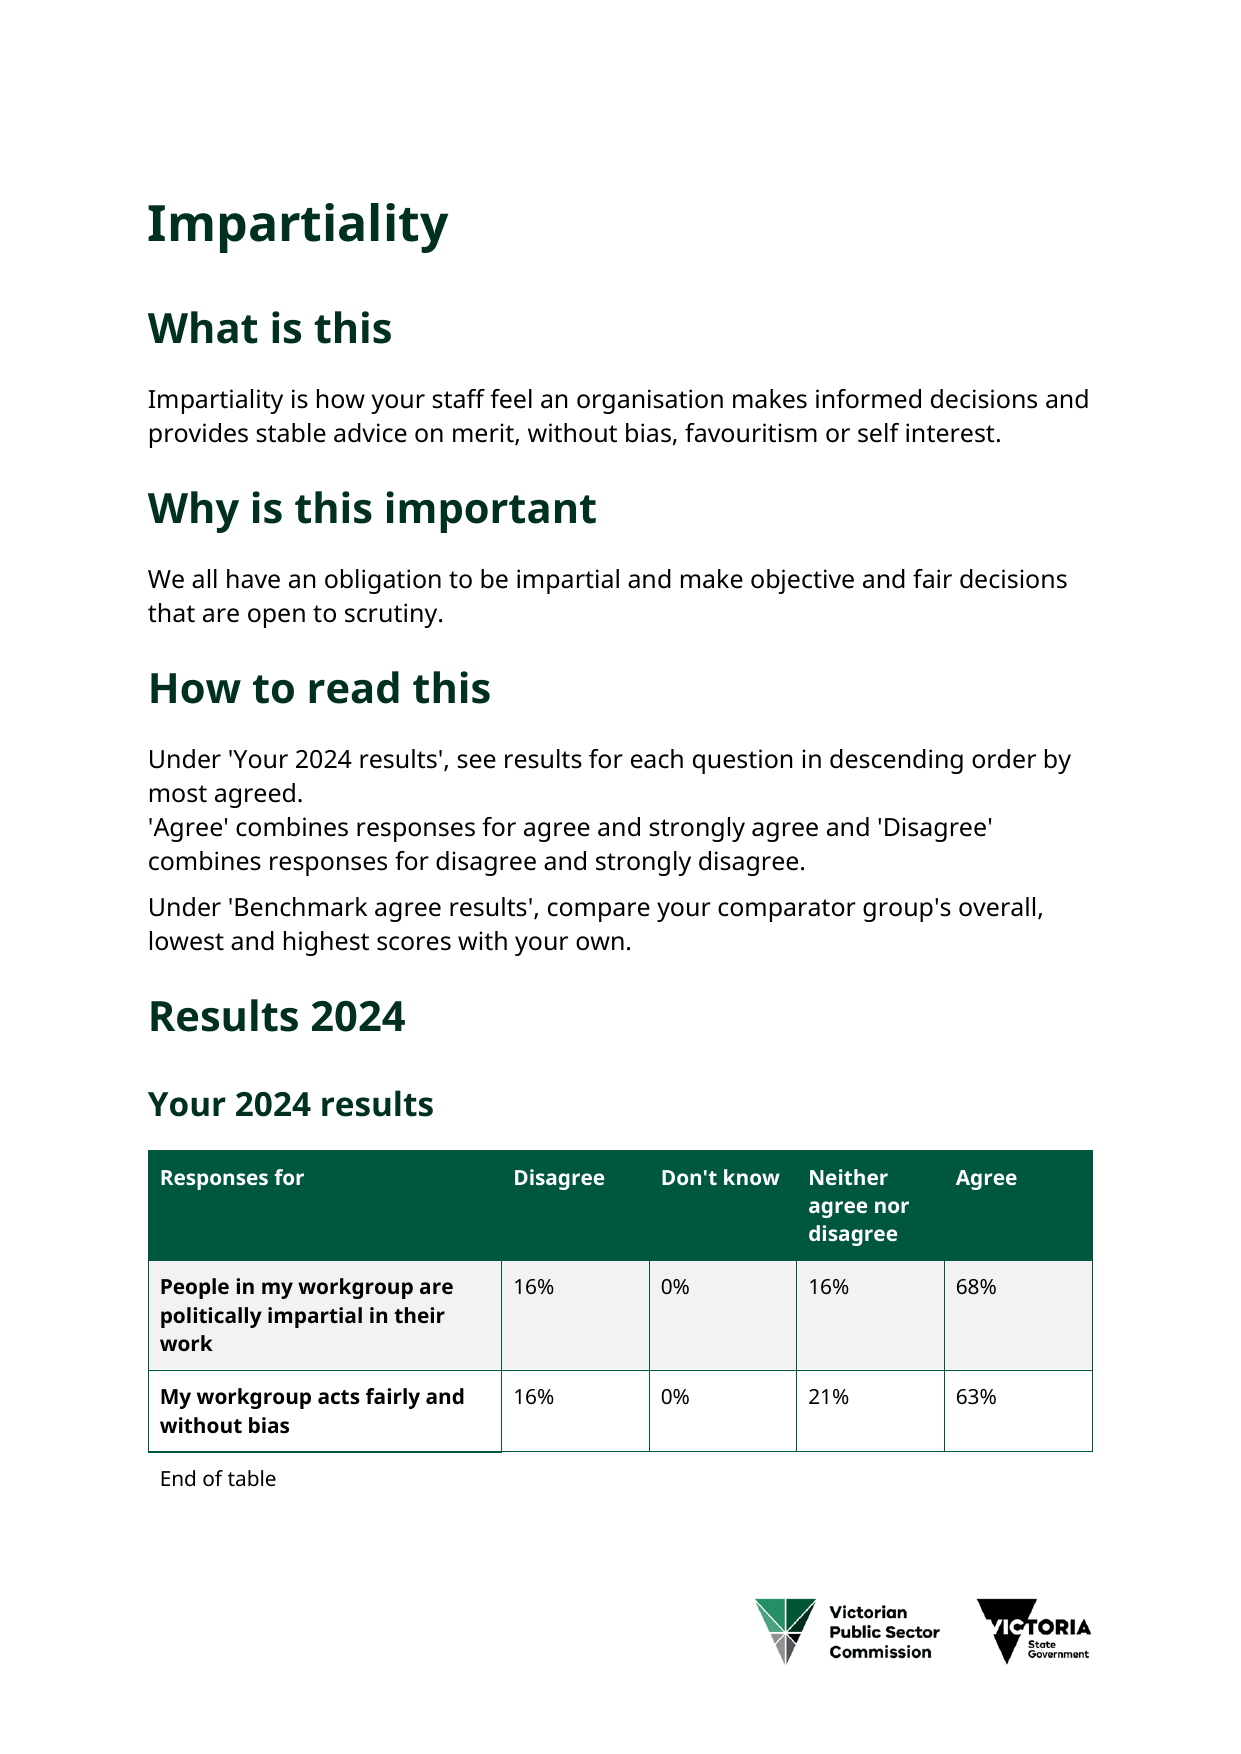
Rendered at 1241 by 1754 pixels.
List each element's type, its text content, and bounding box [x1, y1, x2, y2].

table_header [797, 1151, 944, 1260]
picture [754, 1598, 1093, 1666]
subtitle Impartiality [148, 188, 1092, 256]
subtitle How to read this [148, 659, 1092, 715]
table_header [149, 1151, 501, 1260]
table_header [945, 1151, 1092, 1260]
subtitle Results 2024 [148, 987, 1092, 1044]
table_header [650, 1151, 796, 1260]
subtitle Why is this important [148, 479, 1092, 535]
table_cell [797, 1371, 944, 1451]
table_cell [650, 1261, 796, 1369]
text We all have an obligation to be impartial and make objective and fair decisions that are open to scrutiny. [148, 561, 1092, 629]
text Impartiality is how your staff feel an organisation makes informed decisions and provides stable advice on merit, without bias, favouritism or self interest. [148, 381, 1092, 449]
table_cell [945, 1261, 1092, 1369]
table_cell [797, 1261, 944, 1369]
subtitle Your 2024 results [148, 1080, 1092, 1126]
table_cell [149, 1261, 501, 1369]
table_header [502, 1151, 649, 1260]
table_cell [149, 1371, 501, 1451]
text Under 'Your 2024 results', see results for each question in descending order by most agreed. 'Agree' combines responses for agree and strongly agree and 'Disagree' combines responses for disagree and strongly disagree. [148, 741, 1092, 878]
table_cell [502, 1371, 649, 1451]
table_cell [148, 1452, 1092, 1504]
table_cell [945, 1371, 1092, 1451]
subtitle What is this [148, 299, 1092, 355]
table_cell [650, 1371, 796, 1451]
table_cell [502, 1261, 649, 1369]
text Under 'Benchmark agree results', compare your comparator group's overall, lowest and highest scores with your own. [148, 890, 1092, 958]
